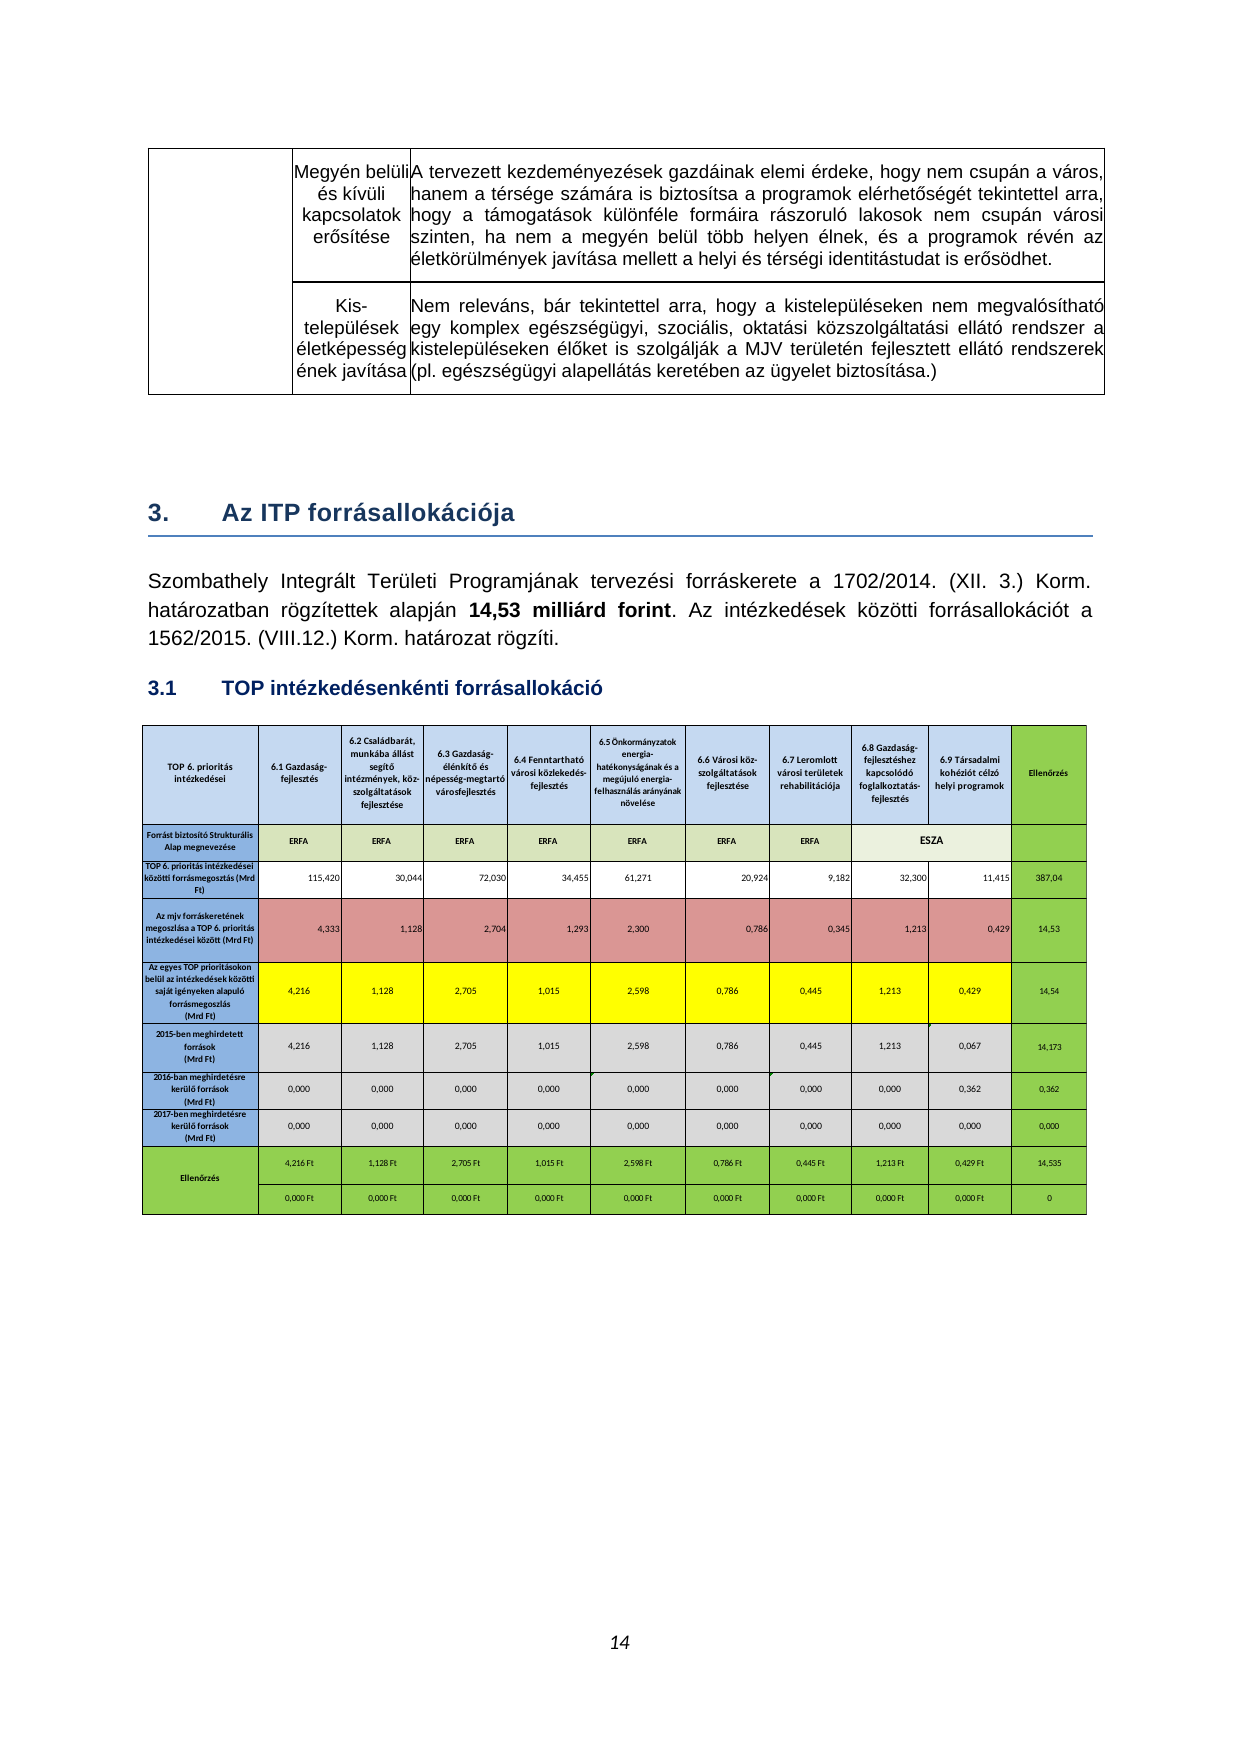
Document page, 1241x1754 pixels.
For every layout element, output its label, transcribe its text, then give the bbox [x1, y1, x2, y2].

table_cell Nem releváns, bár tekintettel arra, hogy a kistelepüléseken nem megvalósítható egy komplex egészségügyi, szociális, oktatási közszolgáltatási ellátó rendszer a kistelepüléseken élőket is szolgálják a MJV területén fejlesztett ellátó rendszerek (pl. egészségügyi alapellátás keretében az ügyelet biztosítása.) [411, 283, 1104, 394]
table_cell Megyén belüli és kívüli kapcsolatok erősítése [293, 149, 410, 281]
text 3.1 TOP intézkedésenkénti forrásallokáció [148, 676, 1093, 700]
table_cell Kis-települések életképességének javítása [293, 283, 410, 394]
text 3. Az ITP forrásallokációja [148, 498, 1093, 535]
table_cell A tervezett kezdeményezések gazdáinak elemi érdeke, hogy nem csupán a város, hanem a térsége számára is biztosítsa a programok elérhetőségét tekintettel arra, hogy a támogatások különféle formáira rászoruló lakosok nem csupán városi szinten, ha nem a megyén belül több helyen élnek, és a programok révén az életkörülmények javítása mellett a helyi és térségi identitástudat is erősödhet. [411, 149, 1104, 281]
text Szombathely Integrált Területi Programjának tervezési forráskerete a 1702/2014. (XII. 3.) Korm. határozatban rögzítettek alapján 14,53 milliárd forint. Az intézkedések közötti forrásallokációt a 1562/2015. (VIII.12.) Korm. határozat rögzíti. [148, 569, 1093, 650]
